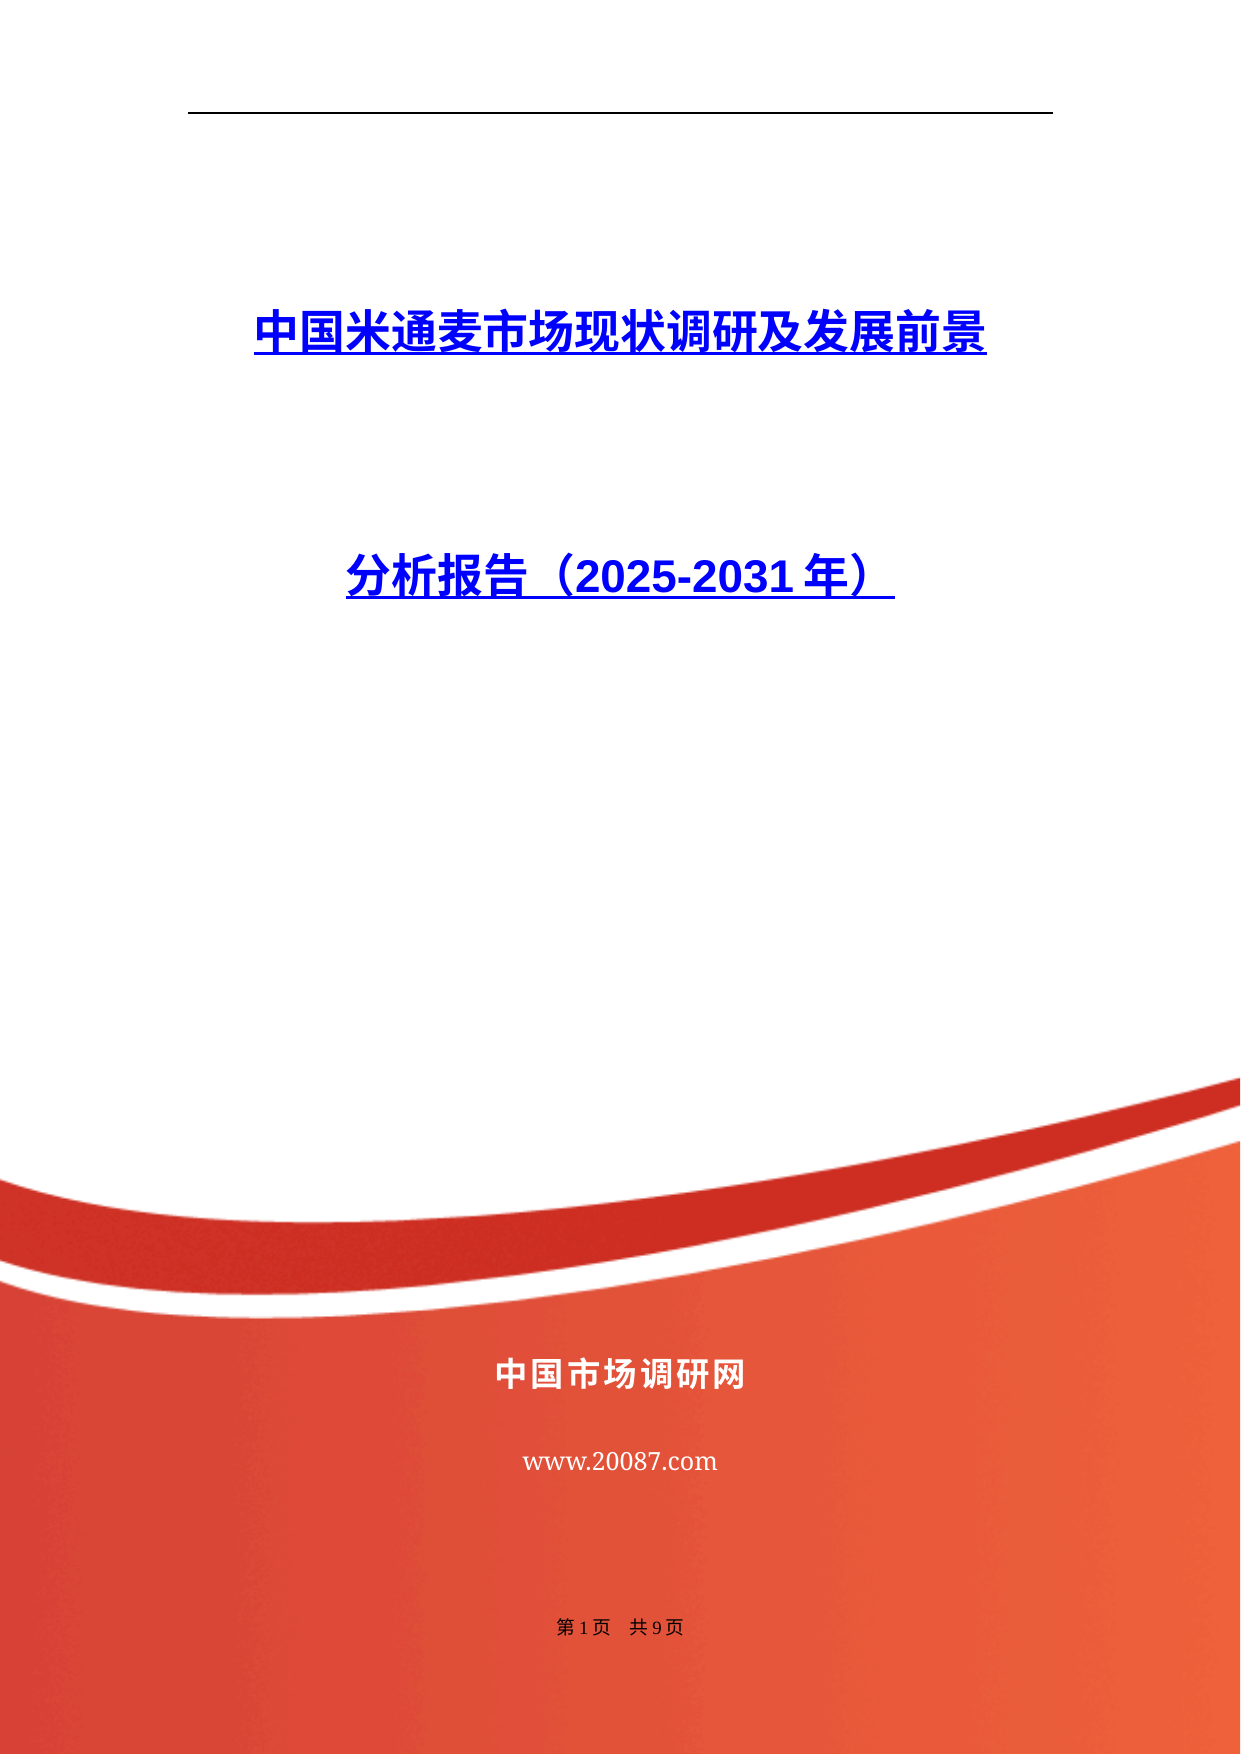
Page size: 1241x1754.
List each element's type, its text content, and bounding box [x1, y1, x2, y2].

table_header 中国米通麦市场现状调研及发展前景分析报告（2025-2031年） [188, 207, 1053, 773]
subtitle 中国市场调研网 [187, 1339, 1053, 1404]
text www.20087.com [187, 1428, 1053, 1493]
picture [0, 1006, 1241, 1754]
